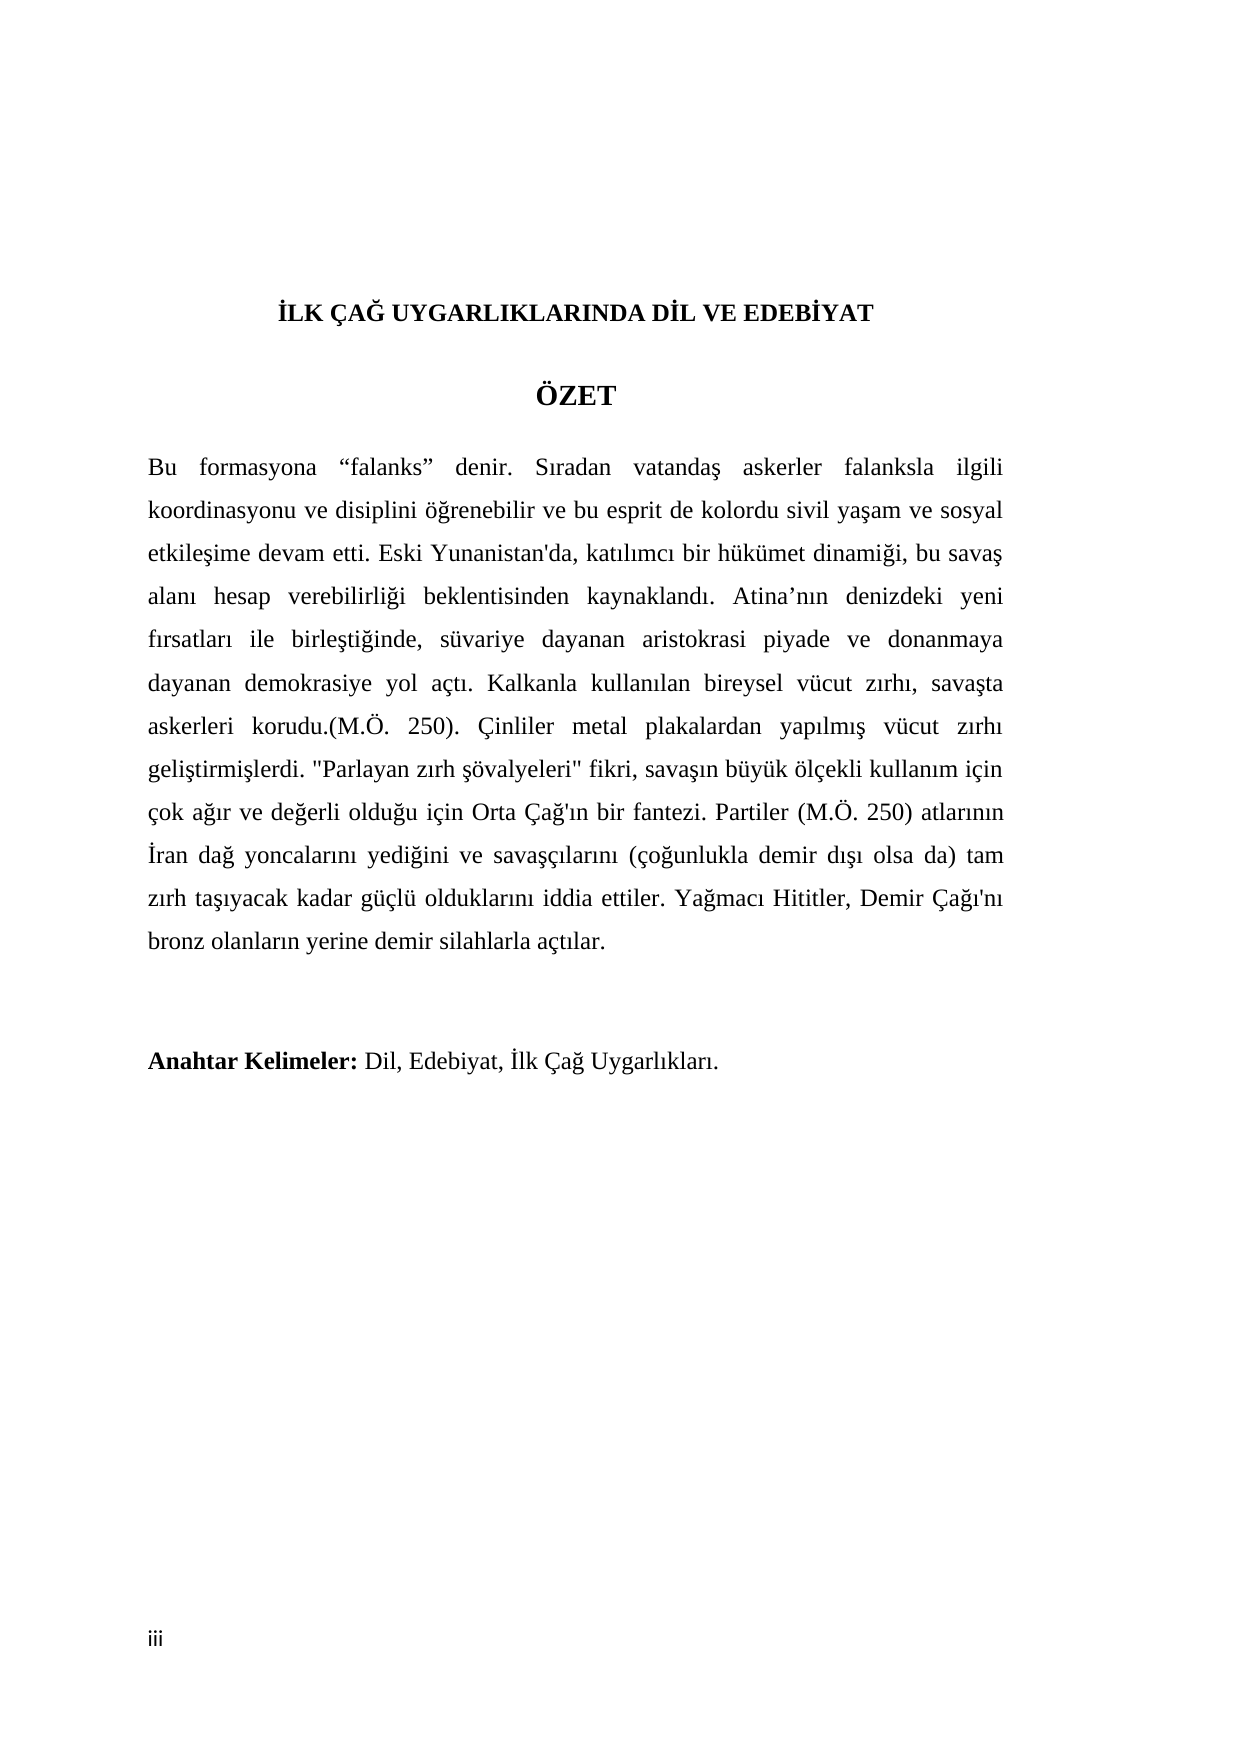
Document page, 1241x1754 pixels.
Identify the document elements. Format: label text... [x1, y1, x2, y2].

text İLK ÇAĞ UYGARLIKLARINDA DİL VE EDEBİYAT [148, 298, 1004, 326]
subtitle ÖZET [148, 378, 1004, 412]
text Bu formasyona “falanks” denir. Sıradan vatandaş askerler falanksla ilgili koordinasyonu ve disiplini öğrenebilir ve bu esprit de kolordu sivil yaşam ve sosyal etkileşime devam etti. Eski Yunanistan'da, katılımcı bir hükümet dinamiği, bu savaş alanı hesap verebilirliği beklentisinden kaynaklandı. Atina’nın denizdeki yeni fırsatları ile birleştiğinde, süvariye dayanan aristokrasi piyade ve donanmaya dayanan demokrasiye yol açtı. Kalkanla kullanılan bireysel vücut zırhı, savaşta askerleri korudu.(M.Ö. 250). Çinliler metal plakalardan yapılmış vücut zırhı geliştirmişlerdi. "Parlayan zırh şövalyeleri" fikri, savaşın büyük ölçekli kullanım için çok ağır ve değerli olduğu için Orta Çağ'ın bir fantezi. Partiler (M.Ö. 250) atlarının İran dağ yoncalarını yediğini ve savaşçılarını (çoğunlukla demir dışı olsa da) tam zırh taşıyacak kadar güçlü olduklarını iddia ettiler. Yağmacı Hititler, Demir Çağı'nı bronz olanların yerine demir silahlarla açtılar. [148, 452, 1004, 955]
text Anahtar Kelimeler: Dil, Edebiyat, İlk Çağ Uygarlıkları. [148, 1046, 1004, 1075]
